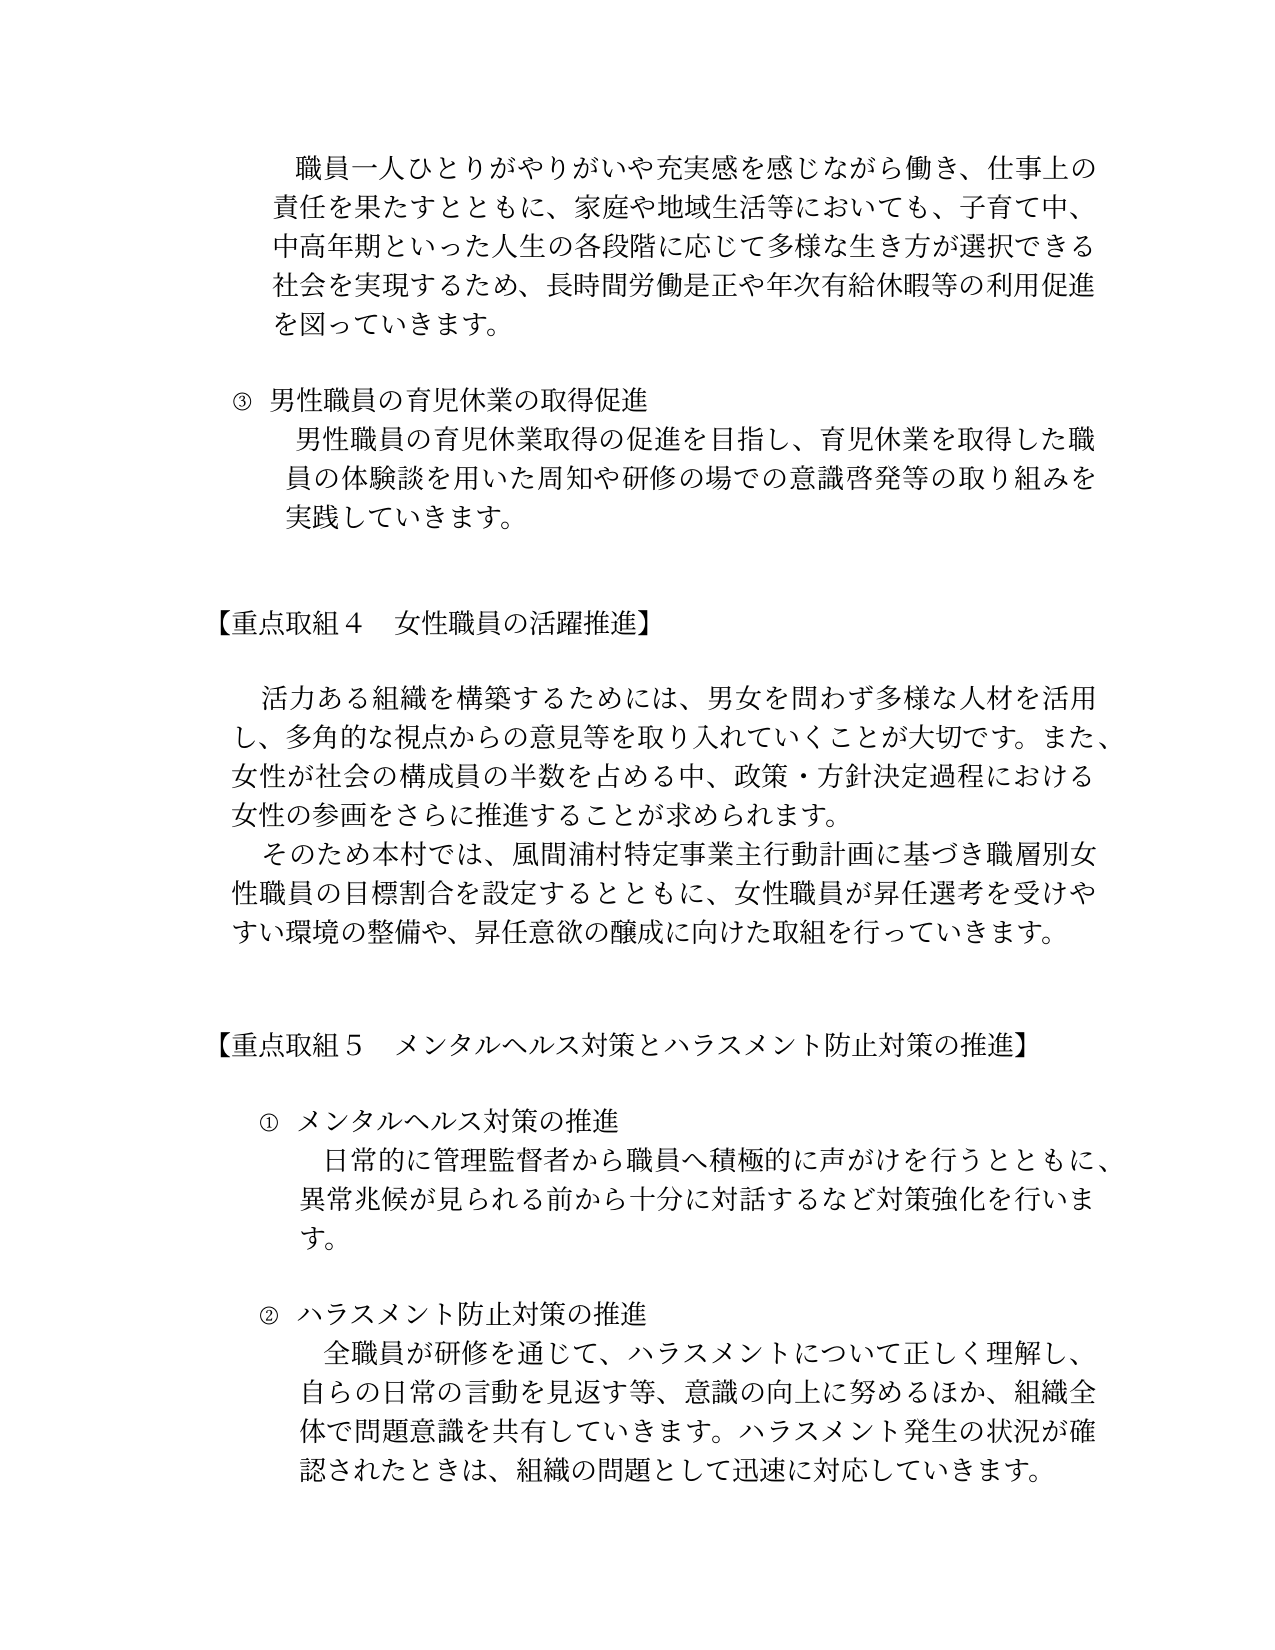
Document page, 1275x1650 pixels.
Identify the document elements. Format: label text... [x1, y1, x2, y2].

text 全職員が研修を通じて、ハラスメントについて正しく理解し、自らの日常の言動を見返す等、意識の向上に努めるほか、組織全体で問題意識を共有していきます。ハラスメント発生の状況が確認されたときは、組織の問題として迅速に対応していきます。 [177, 1332, 1098, 1488]
list 男性職員の育児休業の取得促進 [232, 379, 1098, 418]
text そのため本村では、風間浦村特定事業主行動計画に基づき職層別女性職員の目標割合を設定するとともに、女性職員が昇任選考を受けやすい環境の整備や、昇任意欲の醸成に向けた取組を行っていきます。 [177, 834, 1098, 951]
text 職員一人ひとりがやりがいや充実感を感じながら働き、仕事上の責任を果たすとともに、家庭や地域生活等においても、子育て中、中高年期といった人生の各段階に応じて多様な生き方が選択できる社会を実現するため、長時間労働是正や年次有給休暇等の利用促進を図っていきます。 [177, 148, 1098, 342]
list メンタルヘルス対策の推進 [258, 1100, 1098, 1139]
text 【重点取組５ メンタルヘルス対策とハラスメント防止対策の推進】 [177, 1024, 1098, 1063]
list ハラスメント防止対策の推進 [258, 1293, 1098, 1332]
text 【重点取組４ 女性職員の活躍推進】 [177, 602, 1098, 641]
text 日常的に管理監督者から職員へ積極的に声がけを行うとともに、異常兆候が見られる前から十分に対話するなど対策強化を行います。 [177, 1139, 1098, 1256]
text 男性職員の育児休業取得の促進を目指し、育児休業を取得した職員の体験談を用いた周知や研修の場での意識啓発等の取り組みを実践していきます。 [177, 418, 1098, 535]
text 活力ある組織を構築するためには、男女を問わず多様な人材を活用し、多角的な視点からの意見等を取り入れていくことが大切です。また、女性が社会の構成員の半数を占める中、政策・方針決定過程における女性の参画をさらに推進することが求められます。 [177, 678, 1098, 834]
